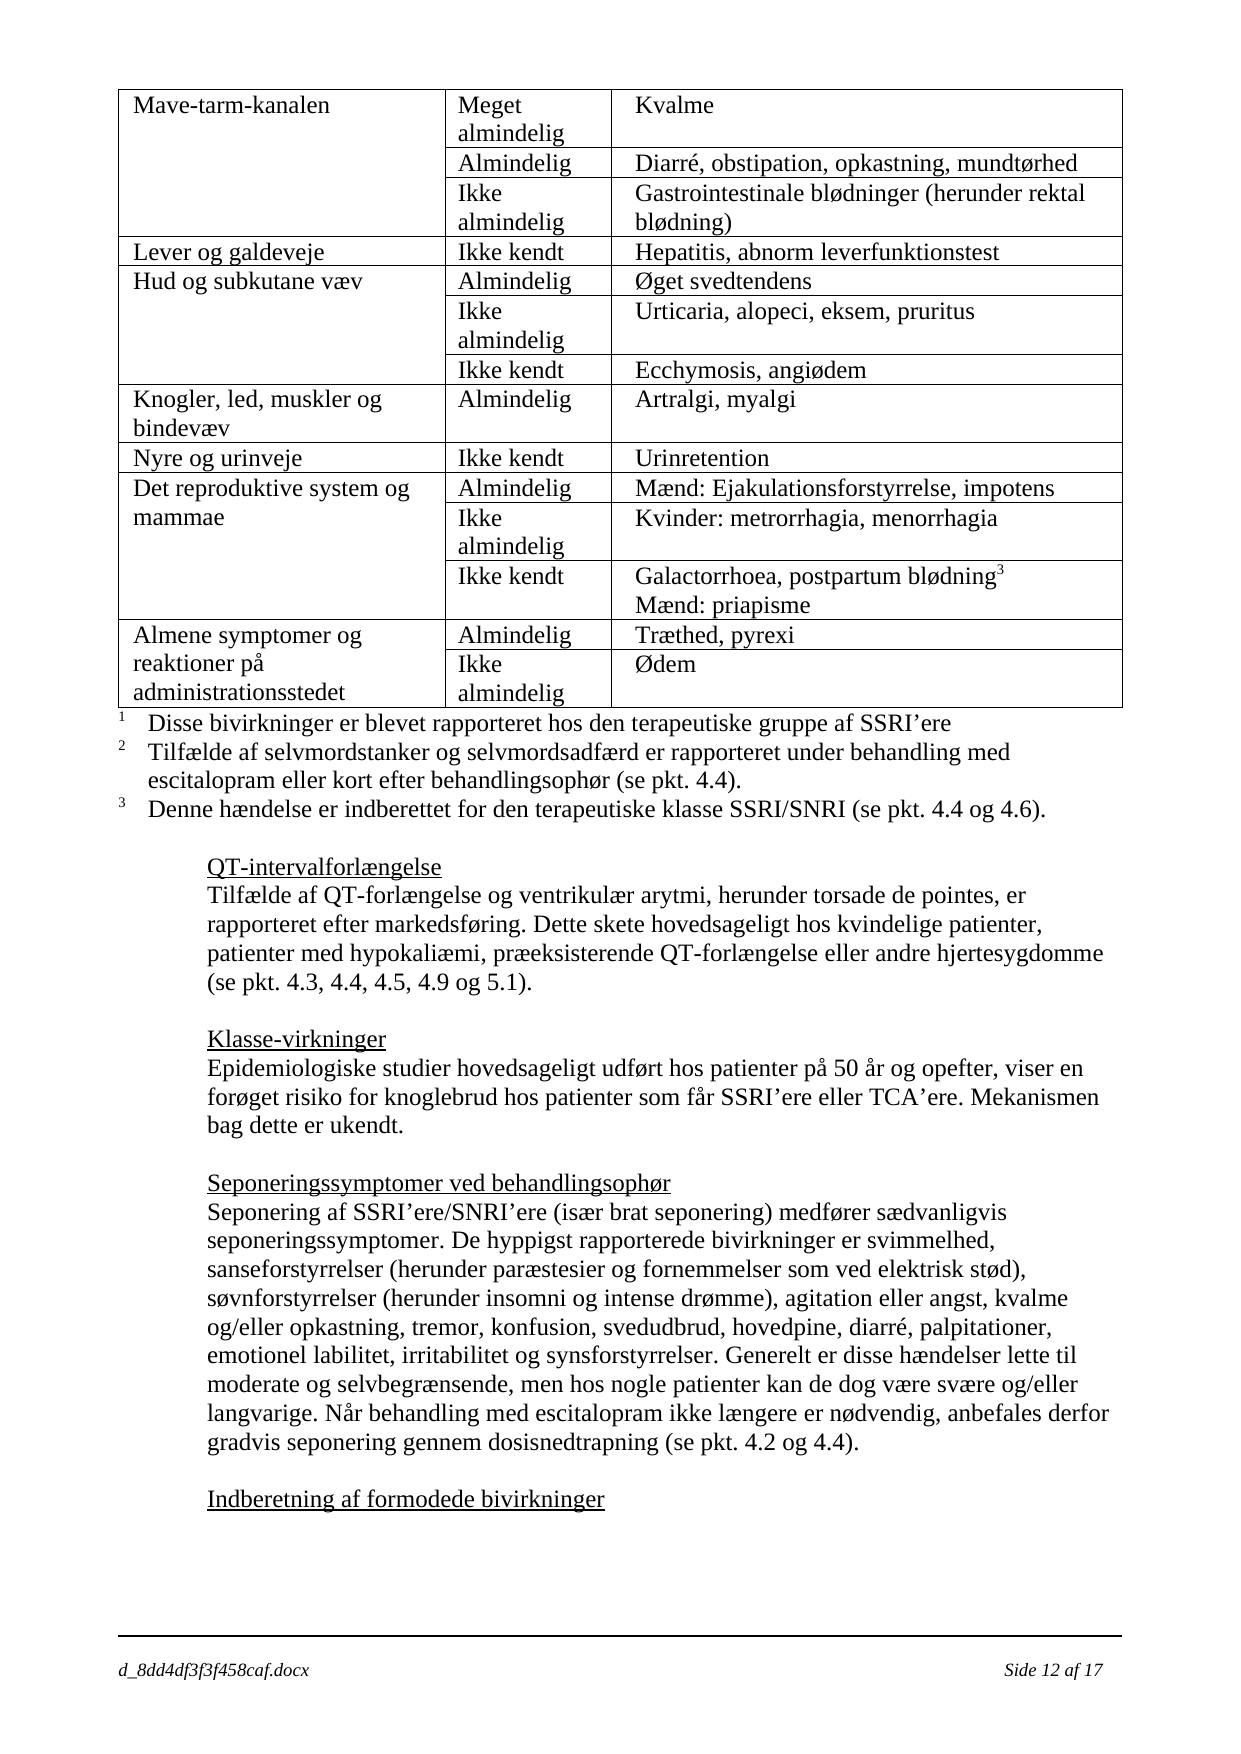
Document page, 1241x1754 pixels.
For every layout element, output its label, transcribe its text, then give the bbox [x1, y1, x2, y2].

table_cell Almindelig [446, 148, 611, 177]
table_cell Galactorrhoea, postpartum blødning3 Mænd: priapisme [612, 561, 1122, 619]
table_cell Ecchymosis, angiødem [612, 355, 1122, 383]
table_cell Almindelig [446, 473, 611, 502]
table_cell Ikke kendt [446, 443, 611, 472]
table_cell Almindelig [446, 620, 611, 648]
table_cell Ikke kendt [446, 237, 611, 265]
table_cell Ikke kendt [446, 561, 611, 619]
table_cell Ikke almindelig [446, 650, 611, 707]
table_cell Gastrointestinale blødninger (herunder rektal blødning) [612, 178, 1122, 236]
table_cell Det reproduktive system og mammae [119, 473, 445, 619]
table_cell Knogler, led, muskler og bindevæv [119, 385, 445, 442]
text QT-intervalforlængelse [207, 852, 1122, 881]
table_cell Ikke almindelig [446, 503, 611, 560]
table_cell Ikke kendt [446, 355, 611, 383]
table_cell Hud og subkutane væv [119, 266, 445, 383]
table_cell Almindelig [446, 266, 611, 295]
text 1 Disse bivirkninger er blevet rapporteret hos den terapeutiske gruppe af SSRI’ere [118, 708, 1122, 737]
table_cell Urinretention [612, 443, 1122, 472]
text 3 Denne hændelse er indberettet for den terapeutiske klasse SSRI/SNRI (se pkt. 4.4 og 4.6). [118, 794, 1122, 823]
text Tilfælde af QT-forlængelse og ventrikulær arytmi, herunder torsade de pointes, er rapporteret efter markedsføring. Dette skete hovedsageligt hos kvindelige patienter, patienter med hypokaliæmi, præeksisterende QT-forlængelse eller andre hjertesygdomme (se pkt. 4.3, 4.4, 4.5, 4.9 og 5.1). [207, 881, 1122, 996]
table_cell Mave-tarm-kanalen [119, 90, 445, 236]
text Klasse-virkninger [207, 1024, 1122, 1053]
text Seponering af SSRI’ere/SNRI’ere (især brat seponering) medfører sædvanligvis seponeringssymptomer. De hyppigst rapporterede bivirkninger er svimmelhed, sanseforstyrrelser (herunder paræstesier og fornemmelser som ved elektrisk stød), søvnforstyrrelser (herunder insomni og intense drømme), agitation eller angst, kvalme og/eller opkastning, tremor, konfusion, svedudbrud, hovedpine, diarré, palpitationer, emotionel labilitet, irritabilitet og synsforstyrrelser. Generelt er disse hændelser lette til moderate og selvbegrænsende, men hos nogle patienter kan de dog være svære og/eller langvarige. Når behandling med escitalopram ikke længere er nødvendig, anbefales derfor gradvis seponering gennem dosisnedtrapning (se pkt. 4.2 og 4.4). [207, 1197, 1122, 1456]
text Indberetning af formodede bivirkninger [207, 1484, 1122, 1513]
table_cell Urticaria, alopeci, eksem, pruritus [612, 296, 1122, 354]
table_cell Artralgi, myalgi [612, 385, 1122, 442]
table_cell Nyre og urinveje [119, 443, 445, 472]
table_cell Kvinder: metrorrhagia, menorrhagia [612, 503, 1122, 560]
table_cell Øget svedtendens [612, 266, 1122, 295]
table_cell Mænd: Ejakulationsforstyrrelse, impotens [612, 473, 1122, 502]
text Epidemiologiske studier hovedsageligt udført hos patienter på 50 år og opefter, viser en forøget risiko for knoglebrud hos patienter som får SSRI’ere eller TCA’ere. Mekanismen bag dette er ukendt. [207, 1053, 1122, 1139]
table_cell Træthed, pyrexi [612, 620, 1122, 648]
text 2 Tilfælde af selvmordstanker og selvmordsadfærd er rapporteret under behandling med escitalopram eller kort efter behandlingsophør (se pkt. 4.4). [118, 737, 1122, 794]
table_cell Ikke almindelig [446, 178, 611, 236]
table_cell Lever og galdeveje [119, 237, 445, 265]
table_cell Ikke almindelig [446, 296, 611, 354]
table_cell Kvalme [612, 90, 1122, 147]
table_cell Hepatitis, abnorm leverfunktionstest [612, 237, 1122, 265]
table_cell Diarré, obstipation, opkastning, mundtørhed [612, 148, 1122, 177]
table_cell Almene symptomer og reaktioner på administrationsstedet [119, 620, 445, 707]
table_cell Meget almindelig [446, 90, 611, 147]
table_cell Almindelig [446, 385, 611, 442]
table_cell Ødem [612, 650, 1122, 707]
text Seponeringssymptomer ved behandlingsophør [207, 1168, 1122, 1197]
